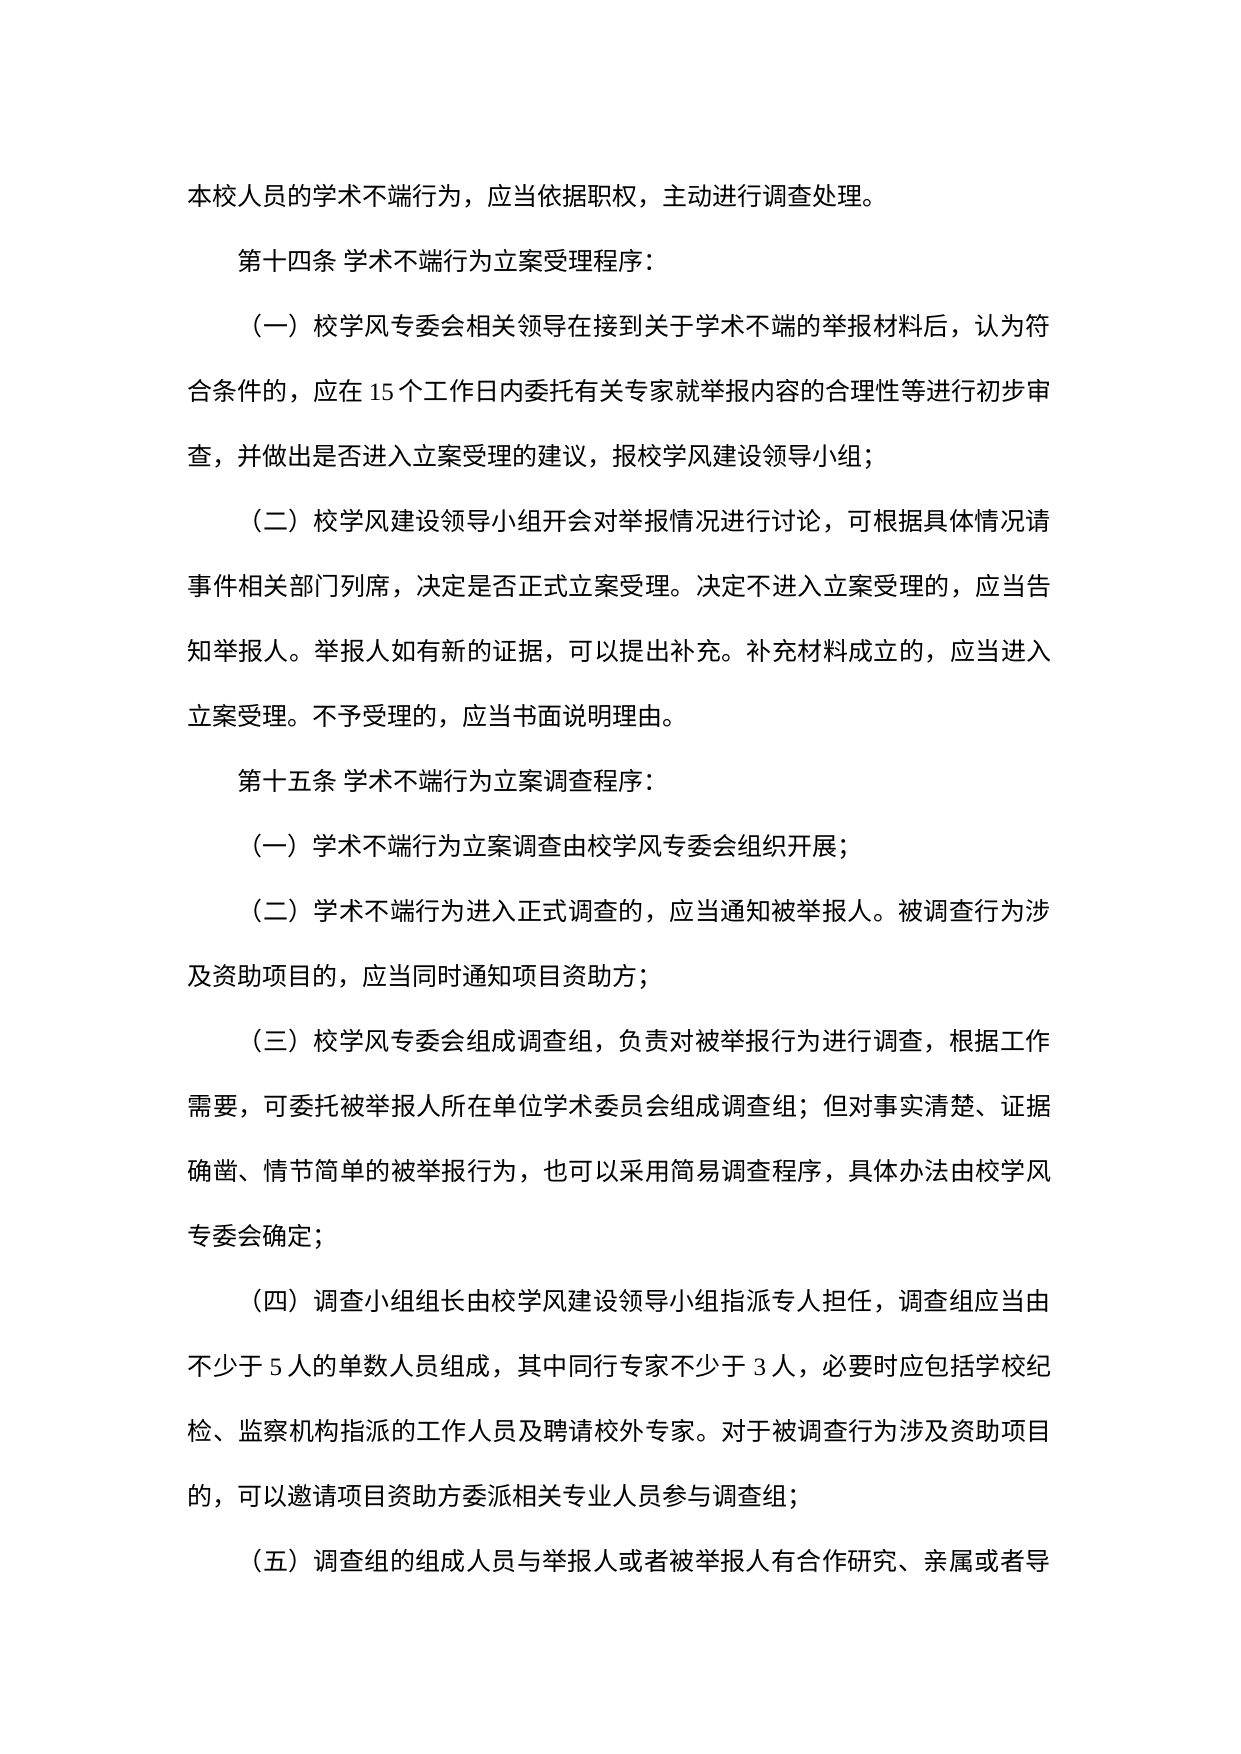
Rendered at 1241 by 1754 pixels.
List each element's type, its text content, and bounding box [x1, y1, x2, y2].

text （三）校学风专委会组成调查组，负责对被举报行为进行调查，根据工作需要，可委托被举报人所在单位学术委员会组成调查组；但对事实清楚、证据确凿、情节简单的被举报行为，也可以采用简易调查程序，具体办法由校学风专委会确定； [187, 1007, 1053, 1267]
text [187, 162, 1053, 227]
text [187, 1527, 1053, 1592]
text （一）学术不端行为立案调查由校学风专委会组织开展； [187, 812, 1053, 877]
text 第十四条 学术不端行为立案受理程序： [187, 227, 1053, 292]
text 第十五条 学术不端行为立案调查程序： [187, 747, 1053, 812]
text （二）学术不端行为进入正式调查的，应当通知被举报人。被调查行为涉及资助项目的，应当同时通知项目资助方； [187, 877, 1053, 1007]
text （四）调查小组组长由校学风建设领导小组指派专人担任，调查组应当由不少于5人的单数人员组成，其中同行专家不少于3人，必要时应包括学校纪检、监察机构指派的工作人员及聘请校外专家。对于被调查行为涉及资助项目的，可以邀请项目资助方委派相关专业人员参与调查组； [187, 1267, 1053, 1527]
text （一）校学风专委会相关领导在接到关于学术不端的举报材料后，认为符合条件的，应在15个工作日内委托有关专家就举报内容的合理性等进行初步审查，并做出是否进入立案受理的建议，报校学风建设领导小组； [187, 292, 1053, 487]
text （二）校学风建设领导小组开会对举报情况进行讨论，可根据具体情况请事件相关部门列席，决定是否正式立案受理。决定不进入立案受理的，应当告知举报人。举报人如有新的证据，可以提出补充。补充材料成立的，应当进入立案受理。不予受理的，应当书面说明理由。 [187, 487, 1053, 747]
